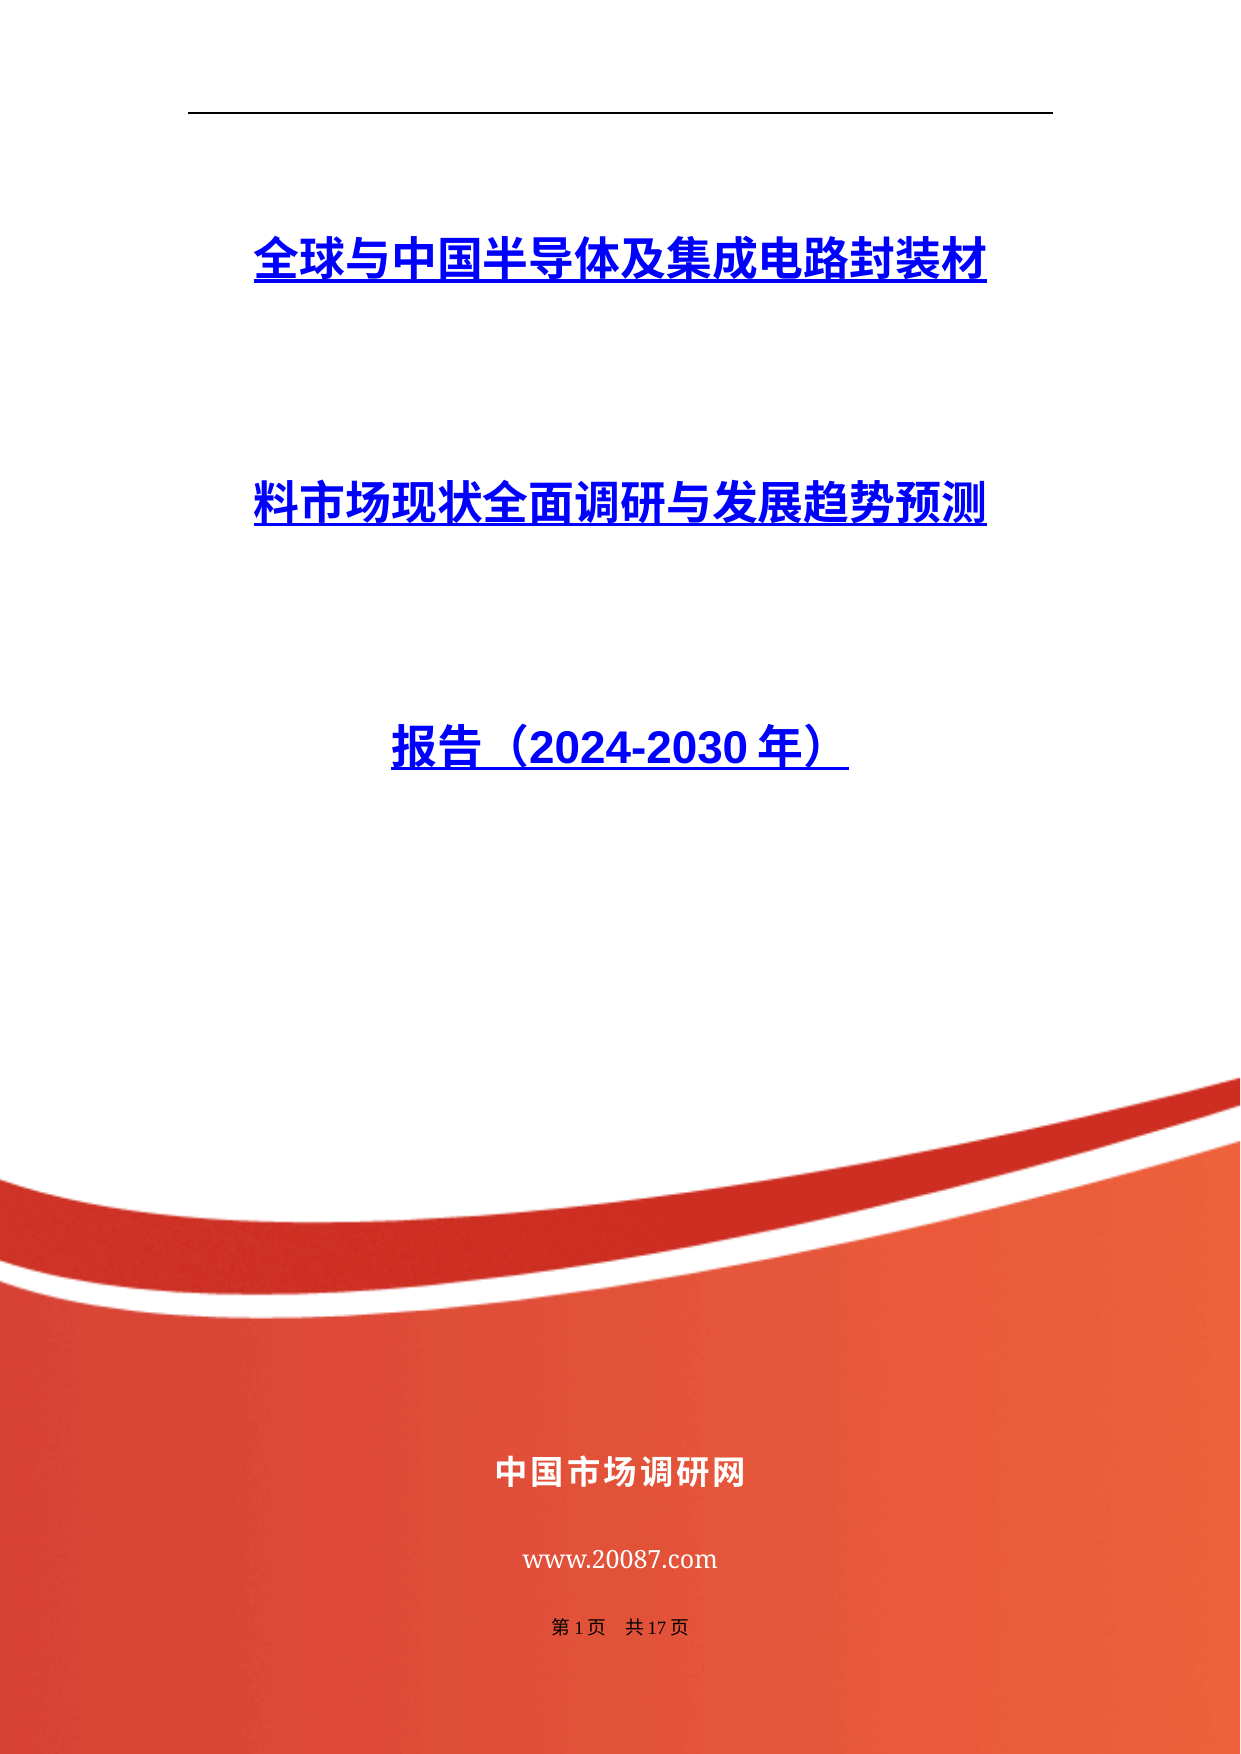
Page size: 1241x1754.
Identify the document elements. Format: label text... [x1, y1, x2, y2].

text www.20087.com [187, 1526, 1053, 1591]
picture [0, 1006, 1241, 1754]
subtitle 中国市场调研网 [187, 1437, 1053, 1502]
table_header 全球与中国半导体及集成电路封装材料市场现状全面调研与发展趋势预测报告（2024-2030年） [188, 207, 1053, 871]
